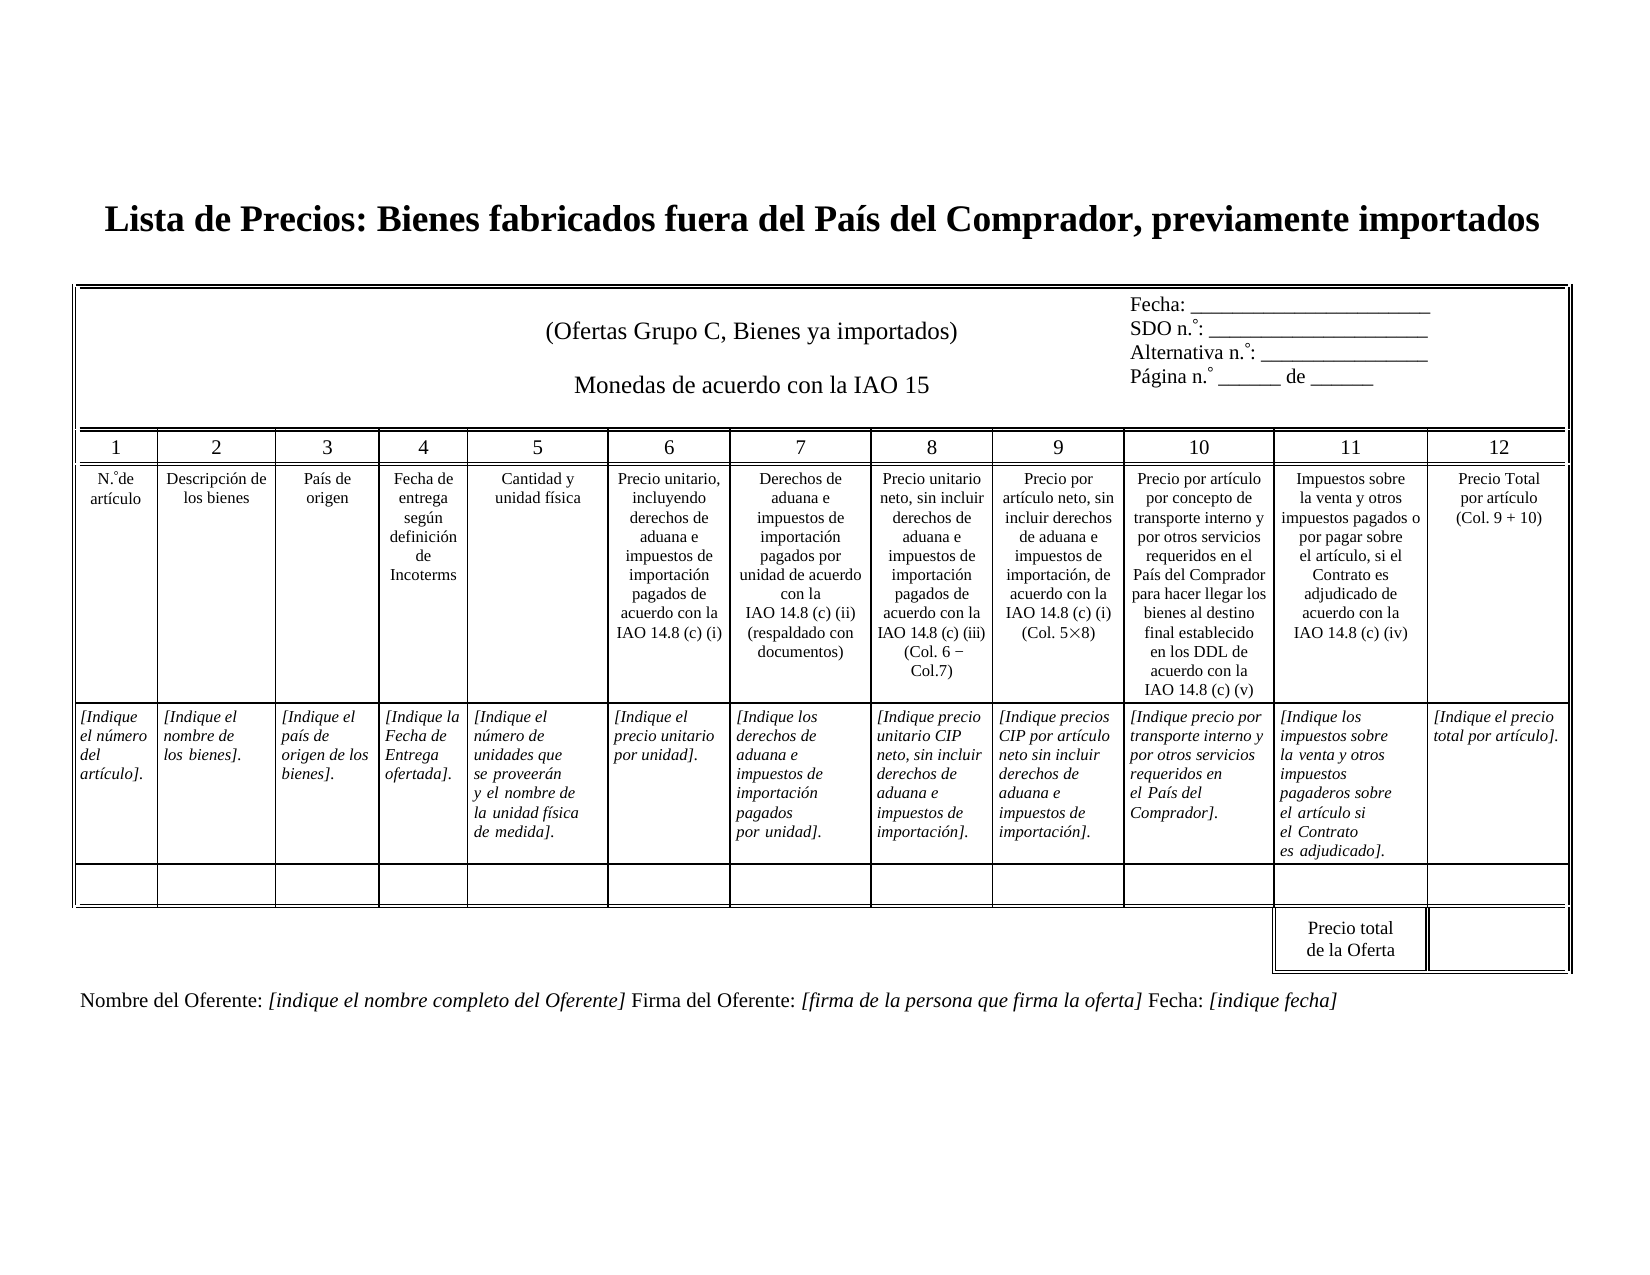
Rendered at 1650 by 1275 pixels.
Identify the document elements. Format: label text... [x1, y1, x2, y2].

table_cell Precio unitario neto, sin incluir derechos de aduana e impuestos de importación pagados de acuerdo con la IAO 14.8 (c) (iii) (Col. 6 − Col.7) [872, 466, 992, 702]
table_cell 8 [872, 432, 992, 462]
table_cell [872, 865, 992, 903]
table_cell 1 [74, 427, 157, 462]
table_cell [609, 865, 729, 903]
table_cell [76, 865, 157, 903]
table_cell [Indique el nombre de los bienes]. [158, 704, 275, 863]
table_cell 4 [380, 432, 467, 462]
table_cell [380, 865, 467, 903]
table_cell N.de artículo [74, 462, 157, 702]
table_cell 12 [1428, 427, 1571, 462]
table_cell [Indique el país de origen de los bienes]. [276, 704, 378, 863]
table_cell 5 [468, 432, 607, 462]
table_cell 2 [158, 432, 275, 462]
table_cell 3 [276, 432, 378, 462]
table_cell [Indique la Fecha de Entrega ofertada]. [380, 704, 467, 863]
table_cell [468, 865, 607, 903]
table_cell [1428, 904, 1571, 969]
table_cell [158, 865, 275, 903]
table_cell [Indique los impuestos sobre la venta y otros impuestos pagaderos sobre el artículo si el Contrato es adjudicado]. [1275, 704, 1427, 863]
table_cell [731, 865, 870, 903]
table_cell Nombre del Oferente: [indique el nombre completo del Oferente] Firma del Oferente: [firma de la persona que firma la oferta] Fecha: [indique fecha] [74, 970, 1571, 1021]
table_cell [74, 904, 1272, 969]
table_cell Precio por artículo neto, sin incluir derechos de aduana e impuestos de importación, de acuerdo con la IAO 14.8 (c) (i) (Col. 58) [993, 466, 1123, 702]
table_cell Precio unitario, incluyendo derechos de aduana e impuestos de importación pagados de acuerdo con la IAO 14.8 (c) (i) [609, 466, 729, 702]
table_cell 6 [609, 432, 729, 462]
table_cell Precio total de la Oferta [1276, 908, 1425, 969]
table_cell [Indique precios CIP por artículo neto sin incluir derechos de aduana e impuestos de importación]. [993, 704, 1123, 863]
table_cell [Indique precio por transporte interno y por otros servicios requeridos en el País del Comprador]. [1125, 704, 1273, 863]
table_cell [993, 865, 1123, 903]
table_cell 10 [1125, 432, 1273, 462]
table_cell [Indique el precio total por artículo]. [1428, 704, 1568, 863]
table_cell 7 [731, 432, 870, 462]
table_cell Descripción de los bienes [158, 466, 275, 702]
table_cell País de origen [276, 466, 378, 702]
table_cell [Indique el precio unitario por unidad]. [609, 704, 729, 863]
table_cell Impuestos sobre la venta y otros impuestos pagados o por pagar sobre el artículo, si el Contrato es adjudicado de acuerdo con la IAO 14.8 (c) (iv) [1275, 466, 1427, 702]
table_cell [Indique los derechos de aduana e impuestos de importación pagados por unidad]. [731, 704, 870, 863]
table_cell Fecha de entrega según definición de Incoterms [380, 466, 467, 702]
table_cell (Ofertas Grupo C, Bienes ya importados) Monedas de acuerdo con la IAO 15 [379, 289, 1124, 427]
table_cell 11 [1275, 432, 1427, 462]
table_cell [1275, 865, 1427, 903]
table_cell Precio Total por artículo (Col. 9 + 10) [1428, 462, 1571, 702]
table_cell [Indique precio unitario CIP neto, sin incluir derechos de aduana e impuestos de importación]. [872, 704, 992, 863]
table_cell Cantidad y unidad física [468, 466, 607, 702]
table_cell 9 [993, 432, 1123, 462]
table_cell [1125, 865, 1273, 903]
table_cell [276, 865, 378, 903]
table_cell [74, 284, 379, 427]
table_cell Derechos de aduana e impuestos de importación pagados por unidad de acuerdo con la IAO 14.8 (c) (ii) (respaldado con documentos) [731, 466, 870, 702]
table_cell [Indique el número del artículo]. [76, 704, 157, 863]
table_cell [Indique el número de unidades que se proveerán y el nombre de la unidad física de medida]. [468, 704, 607, 863]
table_cell Precio por artículo por concepto de transporte interno y por otros servicios requeridos en el País del Comprador para hacer llegar los bienes al destino final establecido en los DDL de acuerdo con la IAO 14.8 (c) (v) [1125, 466, 1273, 702]
table_header Lista de Precios: Bienes fabricados fuera del País del Comprador, previamente importados [74, 188, 1571, 284]
table_cell [1428, 865, 1568, 903]
table_cell Fecha: _______________________ SDO n.: _____________________ Alternativa n.: ________________ Página n. ______ de ______ [1124, 284, 1571, 427]
